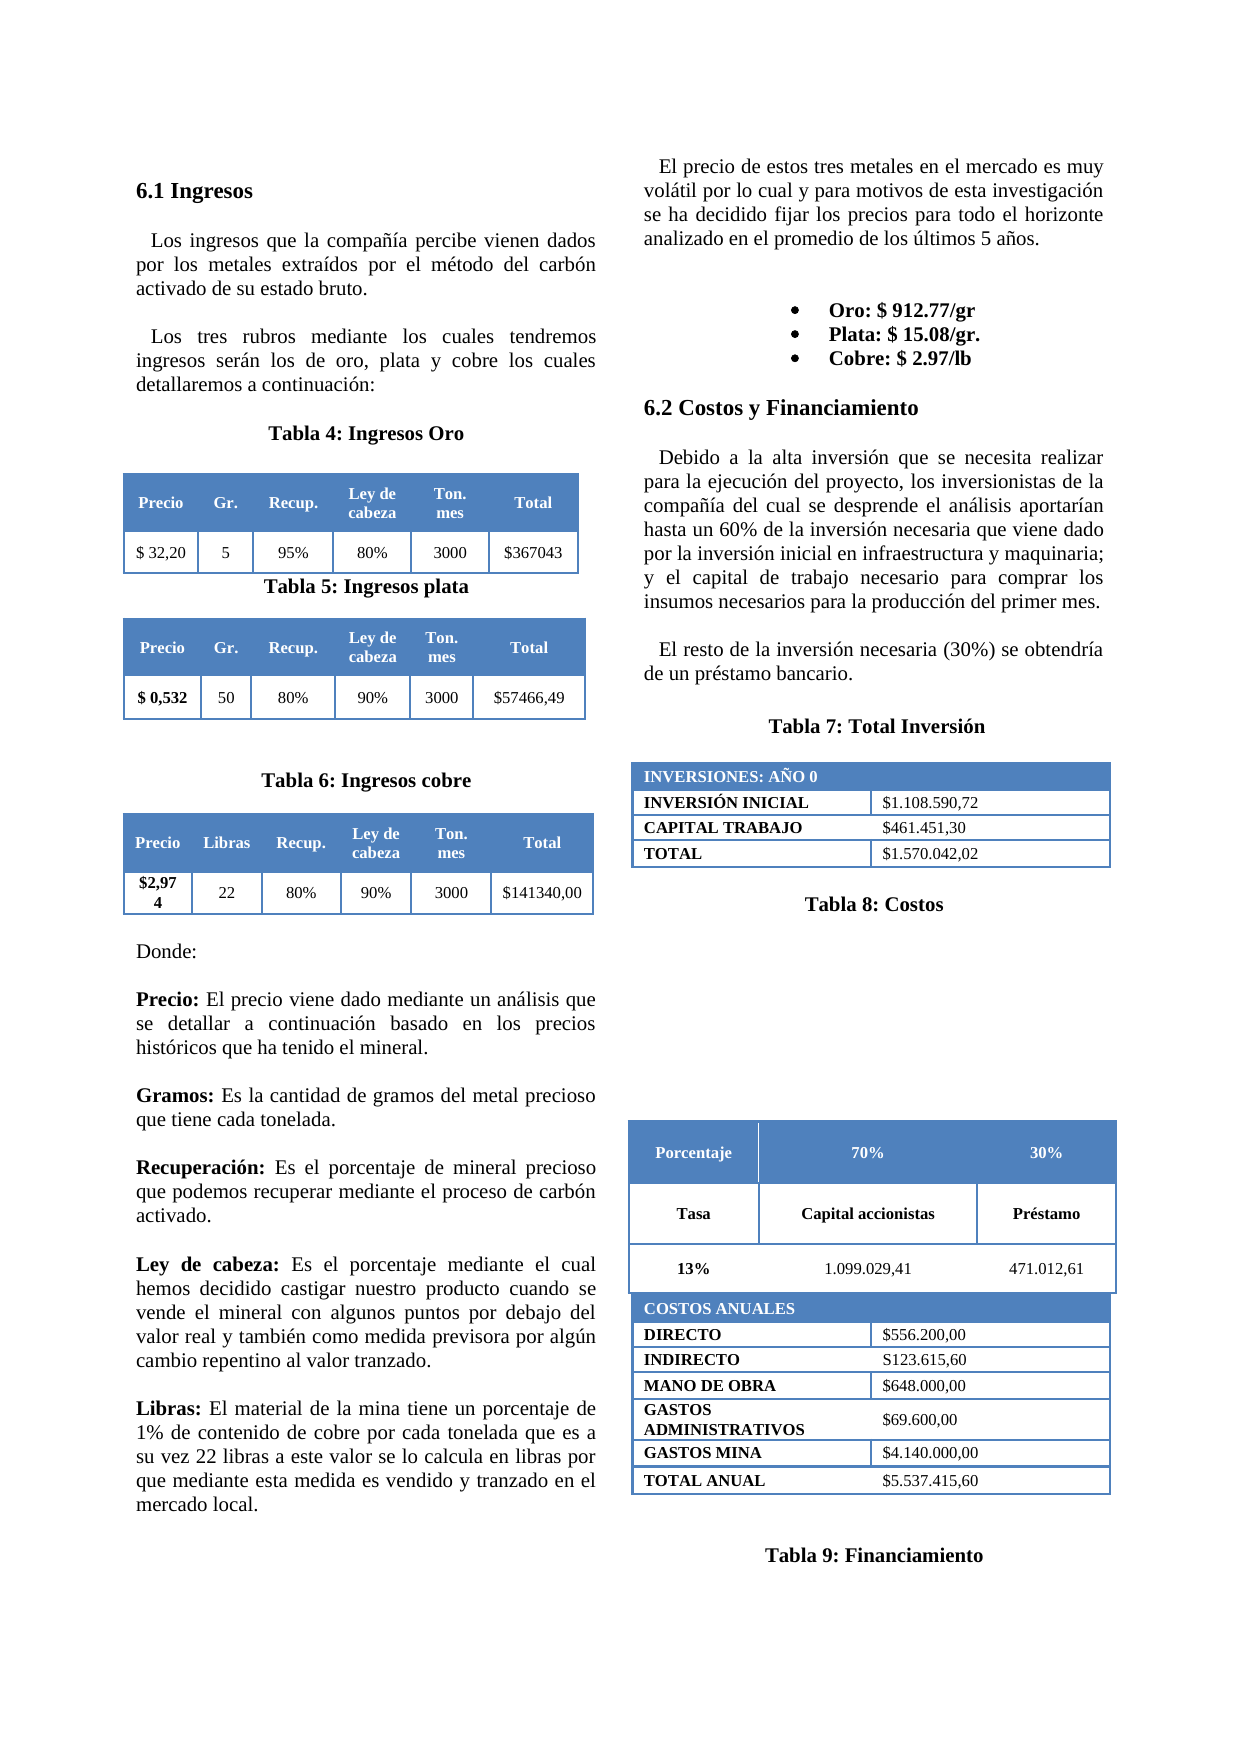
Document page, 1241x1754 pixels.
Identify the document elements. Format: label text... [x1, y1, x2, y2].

table_cell $57466,49 [474, 676, 584, 718]
table_cell 95% [254, 532, 332, 572]
table_cell $5.537.415,60 [871, 1468, 1109, 1492]
table_header Ley de cabeza [342, 815, 410, 870]
table_header Ley de cabeza [336, 620, 409, 674]
table_cell $556.200,00 [872, 1323, 1109, 1346]
table_header Precio [125, 815, 191, 870]
table_cell Capital accionistas [760, 1184, 976, 1243]
table_cell $2,974 [125, 873, 191, 912]
text 6.1 Ingresos [136, 178, 596, 204]
table_cell $1.108.590,72 [872, 791, 1109, 814]
table_header Precio [125, 620, 200, 674]
table_header Recup. [252, 620, 334, 674]
table_header Recup. [254, 475, 332, 530]
text 6.2 Costos y Financiamiento [644, 394, 1104, 421]
table_cell 3000 [411, 676, 472, 718]
table_cell 80% [252, 676, 334, 718]
table_cell 80% [263, 873, 340, 912]
table_header COSTOS ANUALES [634, 1296, 871, 1321]
text El resto de la inversión necesaria (30%) se obtendría de un préstamo bancario. [644, 637, 1104, 685]
table_cell INDIRECTO [634, 1348, 871, 1371]
table_header Precio [125, 475, 197, 530]
table_header Gr. [202, 620, 250, 674]
table_header Recup. [263, 815, 340, 870]
table_header Gr. [199, 475, 252, 530]
table_cell TOTAL [634, 841, 870, 866]
table_header Ton. mes [411, 620, 472, 674]
table_header Porcentaje [630, 1123, 758, 1182]
table_cell 1.099.029,41 [759, 1245, 977, 1292]
text Recuperación: Es el porcentaje de mineral precioso que podemos recuperar mediante el proceso de carbón activado. [136, 1155, 596, 1227]
table_cell $69.600,00 [871, 1400, 1109, 1438]
text Libras: El material de la mina tiene un porcentaje de 1% de contenido de cobre por cada tonelada que es a su vez a este valor se lo calcula en libras por que mediante esta medida es vendido y tranzado en el mercado local. [136, 1396, 596, 1516]
table_cell 5 [199, 532, 252, 572]
text Tabla 6: Ingresos cobre [136, 768, 596, 792]
table_cell $4.140.000,00 [872, 1441, 1109, 1465]
table_header 70% [759, 1123, 977, 1182]
table_cell DIRECTO [634, 1323, 870, 1346]
text Donde: [136, 939, 596, 963]
table_cell TOTAL ANUAL [634, 1468, 871, 1492]
table_header INVERSIONES: AÑO 0 [634, 764, 871, 789]
text Tabla 5: Ingresos plata [136, 517, 596, 598]
text Tabla 4: Ingresos Oro [136, 421, 596, 444]
table_header [871, 1296, 1109, 1321]
text Gramos: Es la cantidad de gramos del metal precioso que tiene cada tonelada. [136, 1083, 596, 1131]
text El precio de estos tres metales en el mercado es muy volátil por lo cual y para motivos de esta investigación se ha decidido fijar los precios para todo el horizonte analizado en el promedio de los últimos 5 años. [644, 153, 1104, 250]
table_cell GASTOS MINA [634, 1441, 870, 1465]
text Tabla 7: Total Inversión [644, 714, 1104, 738]
table_cell $367043 [490, 532, 577, 572]
text Los ingresos que la compañía percibe vienen dados por los metales extraídos por el método del carbón activado de su estado bruto. [136, 228, 596, 300]
table_header 30% [977, 1123, 1115, 1182]
table_header Ley de cabeza [334, 475, 410, 530]
table_cell 13% [630, 1245, 758, 1292]
table_cell 80% [334, 532, 410, 572]
list Oro: $ 912.77/gr [791, 298, 1104, 322]
table_header Total [492, 815, 592, 870]
table_header Ton. mes [412, 475, 488, 530]
text Tabla 9: Financiamiento [644, 1543, 1104, 1567]
table_cell Préstamo [978, 1184, 1115, 1243]
table_header Libras [193, 815, 261, 870]
table_cell $141340,00 [492, 873, 592, 912]
table_cell $ 32,20 [125, 532, 197, 572]
table_cell $1.570.042,02 [872, 841, 1109, 866]
table_cell $648.000,00 [872, 1373, 1109, 1398]
table_header Ton. mes [412, 815, 490, 870]
table_cell 3000 [412, 532, 488, 572]
text Ley de cabeza: Es el porcentaje mediante el cual hemos decidido castigar nuestro producto cuando se vende el mineral con algunos puntos por debajo del valor real y también como medida previsora por algún cambio repentino al valor tranzado. [136, 1251, 596, 1372]
table_cell 3000 [412, 873, 490, 912]
table_cell INVERSIÓN INICIAL [634, 791, 870, 814]
table_cell $ 0,532 [125, 676, 200, 718]
table_cell 22 [193, 873, 261, 912]
text Precio: El precio viene dado mediante un análisis que se detallar a continuación basado en los precios históricos que ha tenido el mineral. [136, 987, 596, 1059]
table_cell Tasa [630, 1184, 758, 1243]
table_cell 471.012,61 [977, 1245, 1115, 1292]
table_header [871, 764, 1109, 789]
table_header Total [490, 475, 577, 530]
table_cell 90% [342, 873, 410, 912]
table_cell $461.451,30 [871, 816, 1109, 839]
list Cobre: $ 2.97/lb [791, 346, 1104, 370]
text Los tres rubros mediante los cuales tendremos ingresos serán los de oro, plata y cobre los cuales detallaremos a continuación: [136, 324, 596, 396]
table_cell 90% [336, 676, 409, 718]
table_cell MANO DE OBRA [634, 1373, 870, 1398]
text Debido a la alta inversión que se necesita realizar para la ejecución del proyecto, los inversionistas de la compañía del cual se desprende el análisis aportarían hasta un 60% de la inversión necesaria que viene dado por la inversión inicial en infraestructura y maquinaria; y el capital de trabajo necesario para comprar los insumos necesarios para la producción del primer mes. [644, 444, 1104, 613]
table_cell S123.615,60 [871, 1348, 1109, 1371]
table_cell 50 [202, 676, 250, 718]
text Tabla 8: Costos [644, 892, 1104, 916]
table_cell GASTOS ADMINISTRATIVOS [634, 1400, 871, 1438]
table_cell CAPITAL TRABAJO [634, 816, 871, 839]
table_header Total [474, 620, 584, 674]
list Plata: $ 15.08/gr. [791, 322, 1104, 346]
